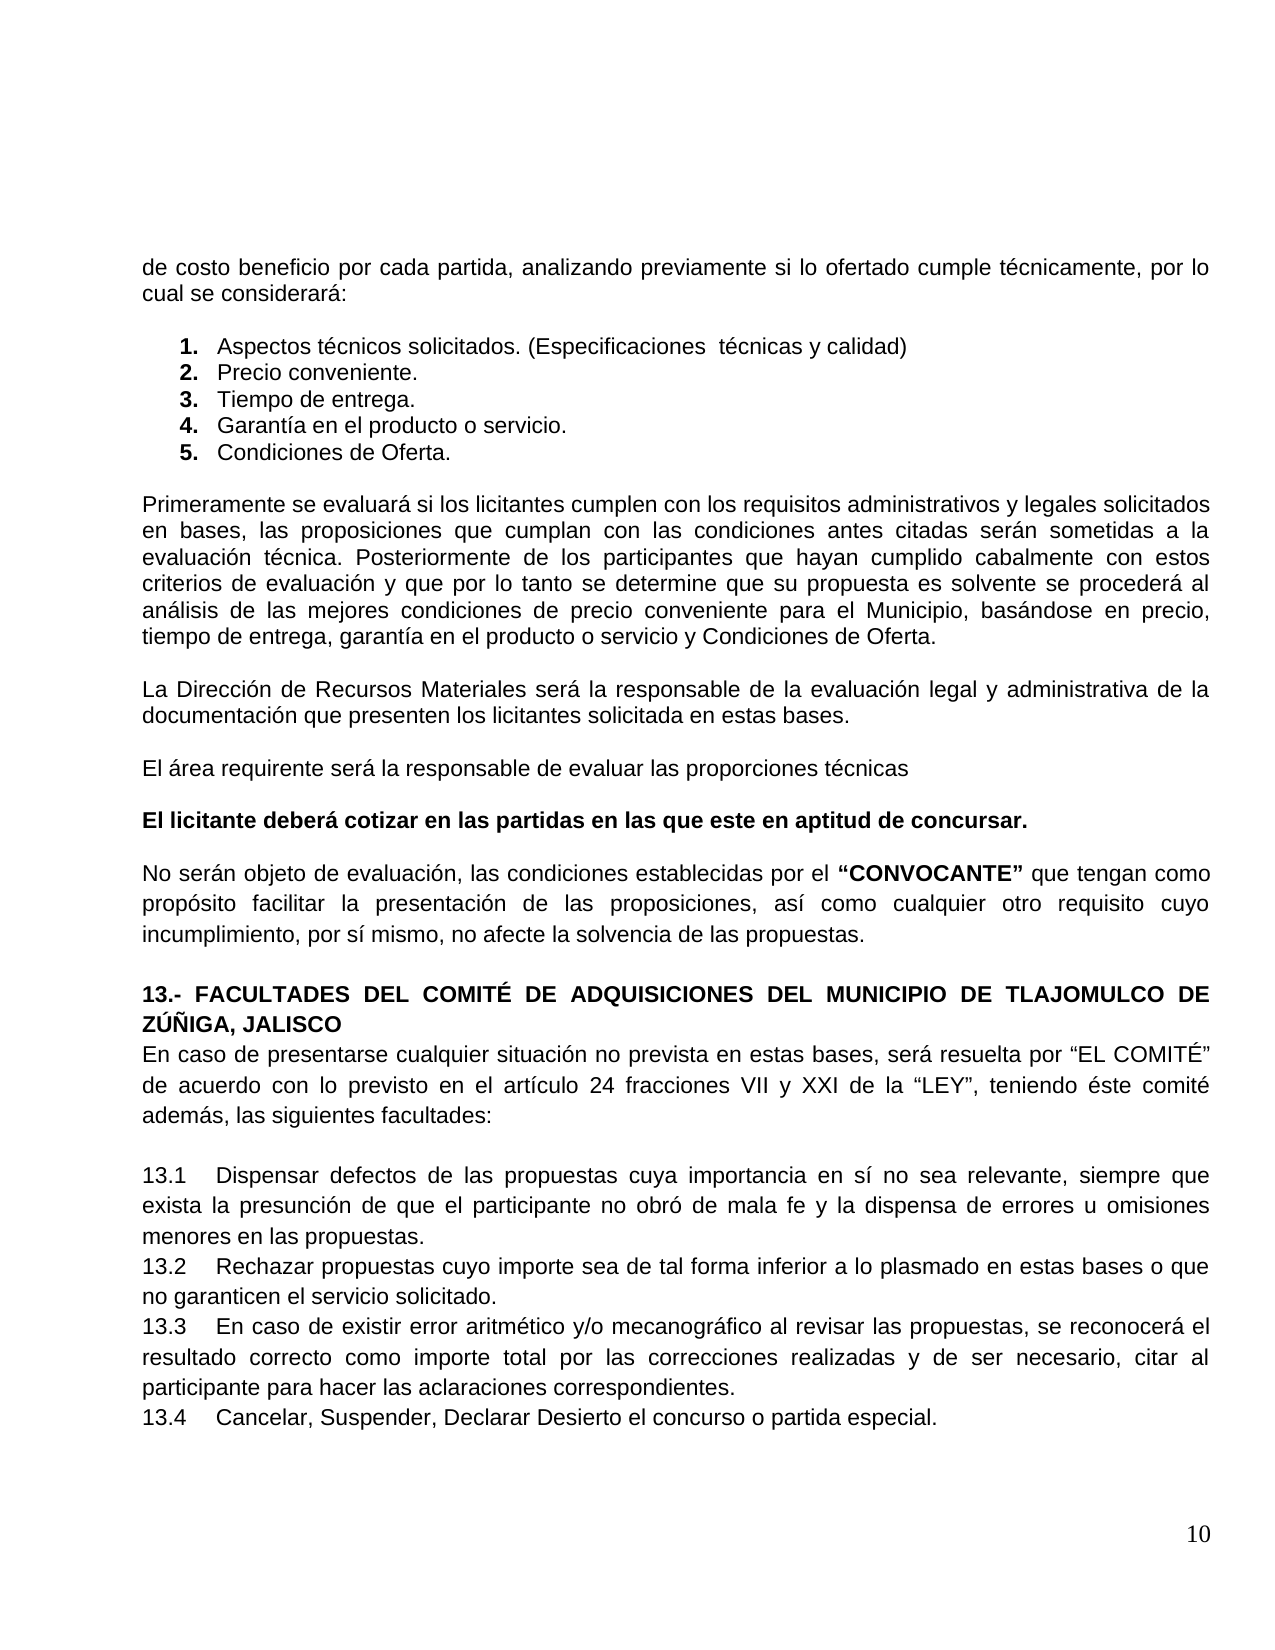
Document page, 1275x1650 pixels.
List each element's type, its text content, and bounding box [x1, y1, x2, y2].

text Primeramente se evaluará si los licitantes cumplen con los requisitos administrativos y legales solicitados en bases, las proposiciones que cumplan con las condiciones antes citadas serán sometidas a la evaluación técnica. Posteriormente de los participantes que hayan cumplido cabalmente con estos criterios de evaluación y que por lo tanto se determine que su propuesta es solvente se procederá al análisis de las mejores condiciones de precio conveniente para el Municipio, basándose en precio, tiempo de entrega, garantía en el producto o servicio y Condiciones de Oferta. [142, 491, 1211, 649]
text 13.- FACULTADES DEL COMITÉ DE ADQUISICIONES DEL MUNICIPIO DE TLAJOMULCO DE ZÚÑIGA, JALISCO [142, 981, 1211, 1037]
list Tiempo de entrega. [179, 386, 1211, 412]
text La Dirección de Recursos Materiales será la responsable de la evaluación legal y administrativa de la documentación que presenten los licitantes solicitada en estas bases. [142, 676, 1211, 728]
text 13.3 En caso de existir error aritmético y/o mecanográfico al revisar las propuestas, se reconocerá el resultado correcto como importe total por las correcciones realizadas y de ser necesario, citar al participante para hacer las aclaraciones correspondientes. [142, 1313, 1211, 1400]
text El área requirente será la responsable de evaluar las proporciones técnicas [142, 755, 1211, 781]
list Garantía en el producto o servicio. [179, 412, 1211, 438]
list Condiciones de Oferta. [179, 438, 1211, 465]
text 13.4 Cancelar, Suspender, Declarar Desierto el concurso o partida especial. [142, 1404, 1211, 1430]
text En caso de presentarse cualquier situación no prevista en estas bases, será resuelta por “EL COMITÉ” de acuerdo con lo previsto en el artículo 24 fracciones VII y XXI de la “LEY”, teniendo éste comité además, las siguientes facultades: [142, 1041, 1211, 1128]
text 13.1 Dispensar defectos de las propuestas cuya importancia en sí no sea relevante, siempre que exista la presunción de que el participante no obró de mala fe y la dispensa de errores u omisiones menores en las propuestas. [142, 1162, 1211, 1249]
text No serán objeto de evaluación, las condiciones establecidas por el “CONVOCANTE” que tengan como propósito facilitar la presentación de las proposiciones, así como cualquier otro requisito cuyo incumplimiento, por sí mismo, no afecte la solvencia de las propuestas. [142, 860, 1211, 947]
list Precio conveniente. [179, 359, 1211, 386]
text 13.2 Rechazar propuestas cuyo importe sea de tal forma inferior a lo plasmado en estas bases o que no garanticen el servicio solicitado. [142, 1253, 1211, 1309]
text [142, 254, 1211, 307]
list Aspectos técnicos solicitados. (Especificaciones técnicas y calidad) [179, 333, 1211, 359]
text El licitante deberá cotizar en las partidas en las que este en aptitud de concursar. [142, 807, 1211, 834]
